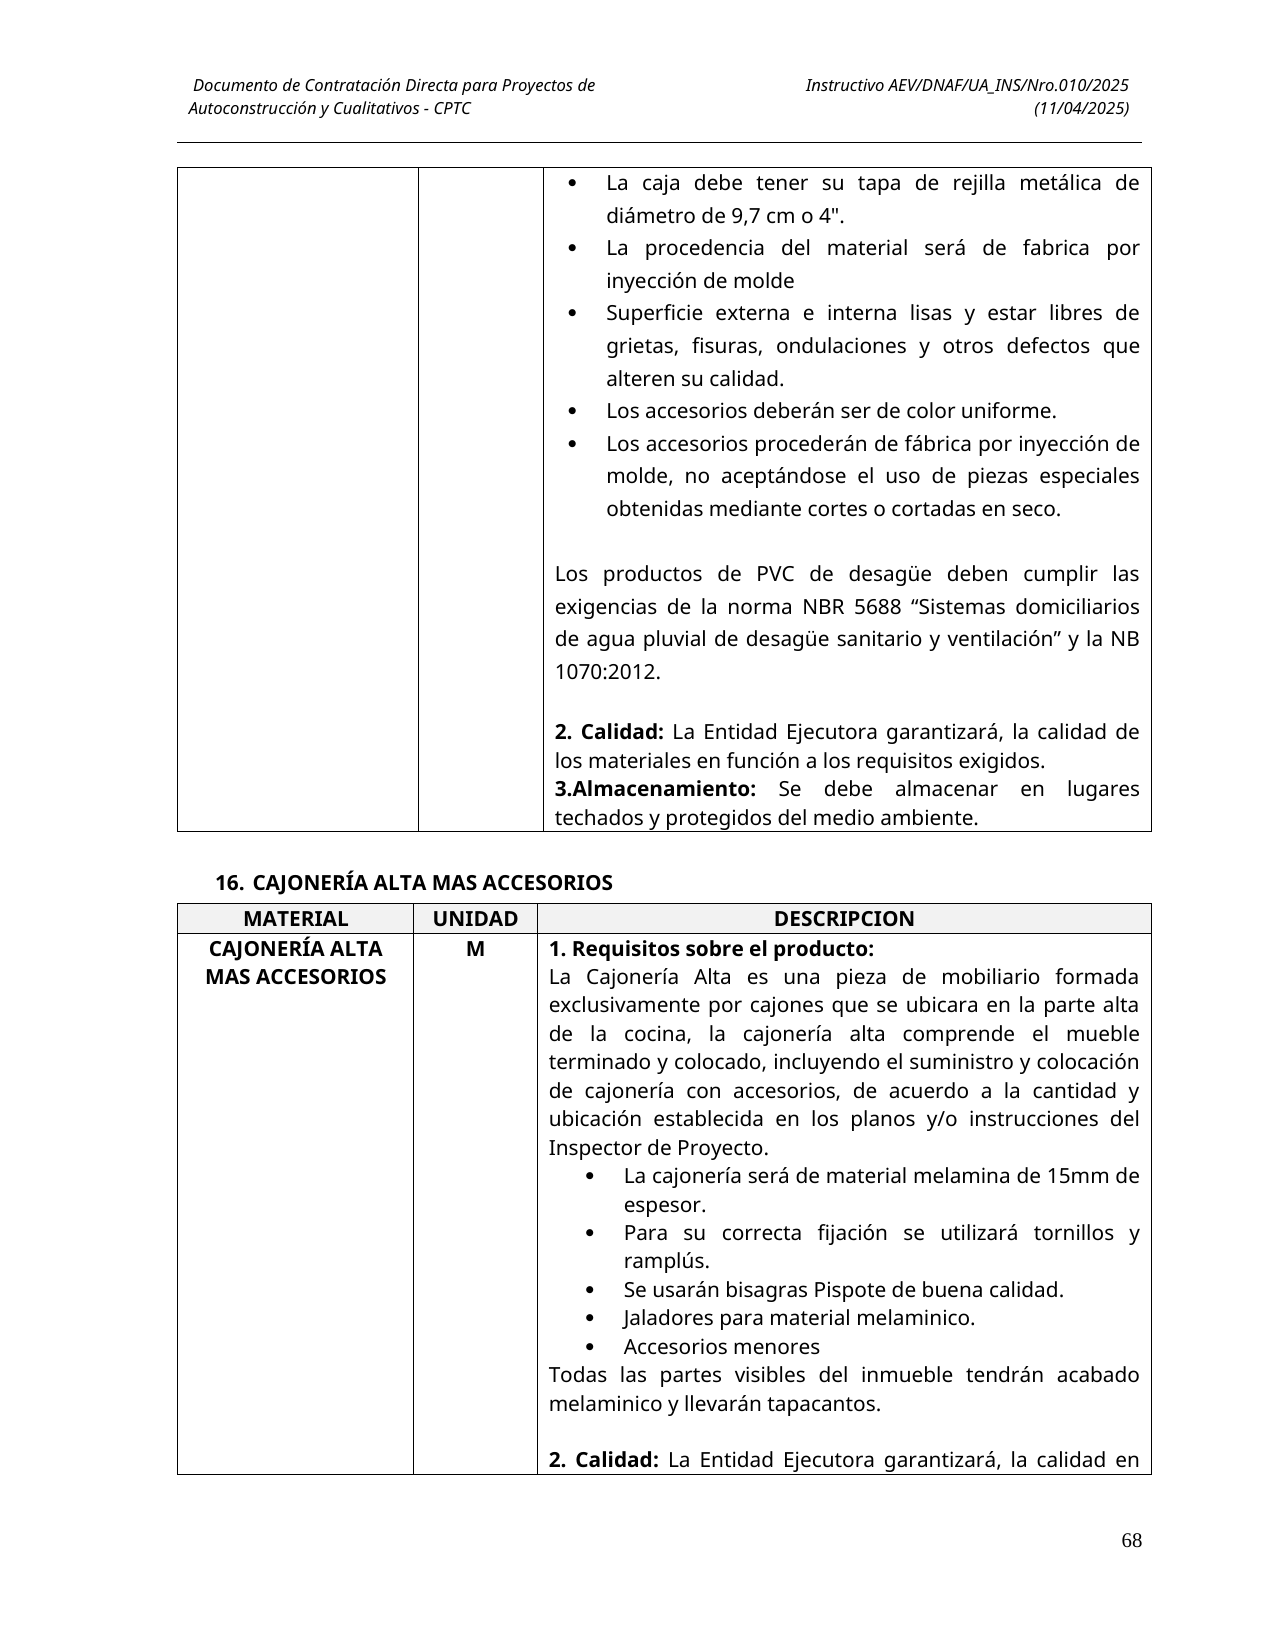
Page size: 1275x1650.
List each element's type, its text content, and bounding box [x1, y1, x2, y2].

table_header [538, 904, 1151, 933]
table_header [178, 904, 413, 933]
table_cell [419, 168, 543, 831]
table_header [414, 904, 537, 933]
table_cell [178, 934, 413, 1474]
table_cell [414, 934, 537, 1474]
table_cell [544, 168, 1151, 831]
list CAJONERÍA ALTA MAS ACCESORIOS [215, 868, 1142, 896]
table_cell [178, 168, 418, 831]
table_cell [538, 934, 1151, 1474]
